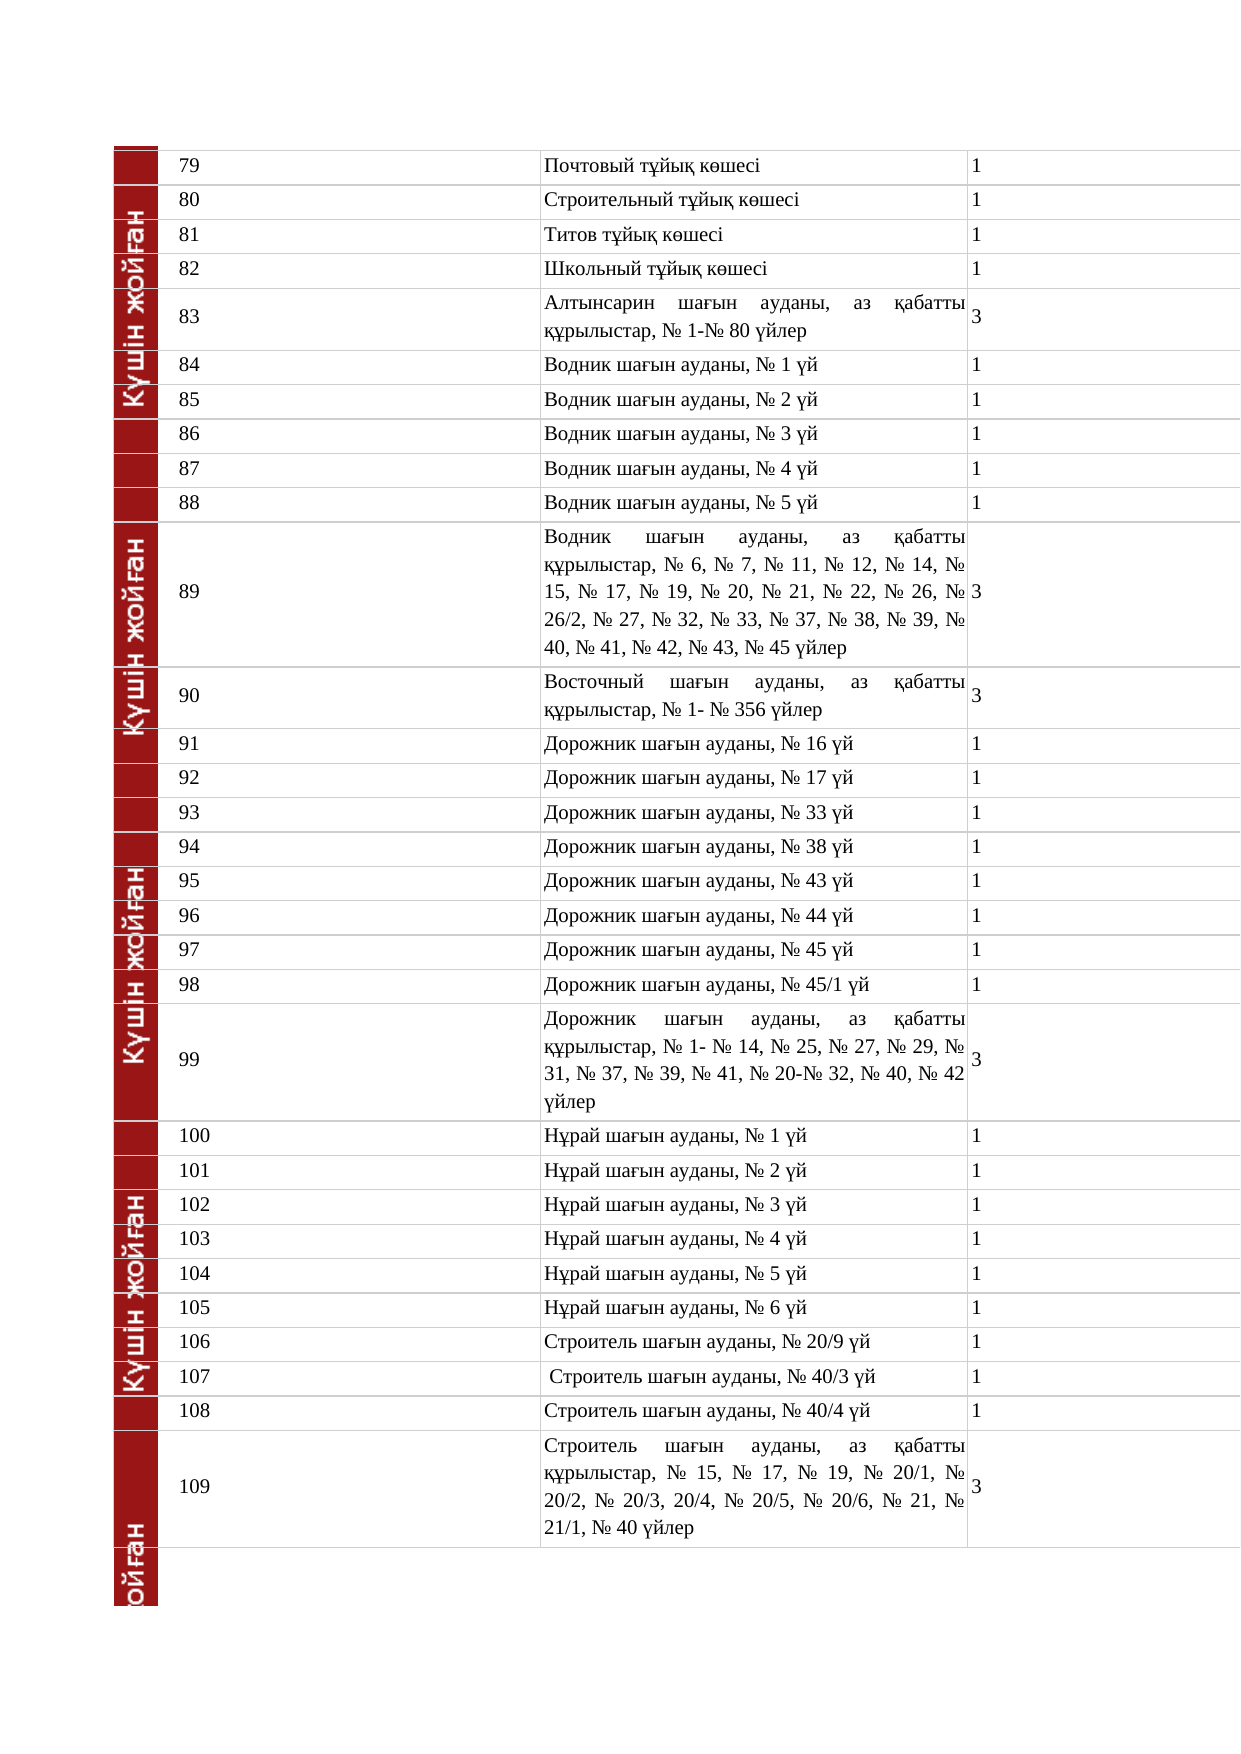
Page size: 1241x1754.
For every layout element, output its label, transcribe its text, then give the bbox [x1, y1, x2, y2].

table_cell 105 [114, 1294, 540, 1327]
table_cell Строитель шағын ауданы, № 20/9 үй [541, 1328, 967, 1361]
table_cell Восточный шағын ауданы, аз қабатты құрылыстар, № 1- № 356 үйлер [541, 668, 967, 728]
table_cell Титов тұйық көшесі [541, 220, 967, 253]
table_cell 1 [968, 385, 1240, 418]
table_cell 1 [968, 798, 1240, 831]
table_cell Нұрай шағын ауданы, № 6 үй [541, 1294, 967, 1327]
table_cell 3 [968, 523, 1240, 666]
table_cell 91 [114, 729, 540, 762]
table_cell Дорожник шағын ауданы, № 38 үй [541, 833, 967, 866]
table_cell 102 [114, 1190, 540, 1223]
table_cell Дорожник шағын ауданы, № 16 үй [541, 729, 967, 762]
table_cell Водник шағын ауданы, № 5 үй [541, 488, 967, 521]
table_cell Школьный тұйық көшесі [541, 254, 967, 287]
table_cell Нұрай шағын ауданы, № 4 үй [541, 1225, 967, 1258]
table_cell 1 [968, 1397, 1240, 1430]
table_cell 1 [968, 488, 1240, 521]
table_cell Дорожник шағын ауданы, аз қабатты құрылыстар, № 1- № 14, № 25, № 27, № 29, № 31, № 37, № 39, № 41, № 20-№ 32, № 40, № 42 үйлер [541, 1004, 967, 1120]
table_cell 109 [114, 1431, 540, 1547]
table_cell Нұрай шағын ауданы, № 1 үй [541, 1122, 967, 1155]
table_cell 1 [968, 901, 1240, 934]
table_cell 98 [114, 970, 540, 1003]
table_cell 107 [114, 1362, 540, 1395]
table_cell 89 [114, 523, 540, 666]
table_cell Водник шағын ауданы, аз қабатты құрылыстар, № 6, № 7, № 11, № 12, № 14, № 15, № 17, № 19, № 20, № 21, № 22, № 26, № 26/2, № 27, № 32, № 33, № 37, № 38, № 39, № 40, № 41, № 42, № 43, № 45 үйлер [541, 523, 967, 666]
table_cell 82 [114, 254, 540, 287]
table_cell 79 [114, 151, 540, 184]
table_cell Строитель шағын ауданы, № 40/3 үй [541, 1362, 967, 1395]
table_cell 1 [968, 254, 1240, 287]
table_cell Дорожник шағын ауданы, № 44 үй [541, 901, 967, 934]
table_cell 88 [114, 488, 540, 521]
table_cell 1 [968, 1122, 1240, 1155]
table_cell 1 [968, 1328, 1240, 1361]
table_cell 97 [114, 936, 540, 969]
table_cell Строительный тұйық көшесі [541, 186, 967, 219]
table_cell 104 [114, 1259, 540, 1292]
table_cell 1 [968, 1225, 1240, 1258]
table_cell 1 [968, 867, 1240, 900]
table_cell 90 [114, 668, 540, 728]
table_cell Дорожник шағын ауданы, № 45 үй [541, 936, 967, 969]
table_cell Строитель шағын ауданы, № 40/4 үй [541, 1397, 967, 1430]
table_cell 1 [968, 351, 1240, 384]
table_cell 106 [114, 1328, 540, 1361]
table_cell Алтынсарин шағын ауданы, аз қабатты құрылыстар, № 1-№ 80 үйлер [541, 289, 967, 349]
table_cell Нұрай шағын ауданы, № 5 үй [541, 1259, 967, 1292]
table_cell 1 [968, 1259, 1240, 1292]
table_cell 3 [968, 668, 1240, 728]
table_cell 92 [114, 764, 540, 797]
table_cell 80 [114, 186, 540, 219]
table_cell 86 [114, 420, 540, 453]
table_cell 1 [968, 1190, 1240, 1223]
table_cell 101 [114, 1156, 540, 1189]
table_cell 96 [114, 901, 540, 934]
table_cell 87 [114, 454, 540, 487]
table_cell 93 [114, 798, 540, 831]
table_cell 3 [968, 1431, 1240, 1547]
table_cell 1 [968, 729, 1240, 762]
table_cell Дорожник шағын ауданы, № 43 үй [541, 867, 967, 900]
table_cell 81 [114, 220, 540, 253]
table_cell 1 [968, 454, 1240, 487]
table_cell 1 [968, 970, 1240, 1003]
table_cell 1 [968, 220, 1240, 253]
table_cell 1 [968, 764, 1240, 797]
table_cell Водник шағын ауданы, № 3 үй [541, 420, 967, 453]
table_cell Дорожник шағын ауданы, № 33 үй [541, 798, 967, 831]
table_cell 84 [114, 351, 540, 384]
table_cell 99 [114, 1004, 540, 1120]
table_cell Водник шағын ауданы, № 4 үй [541, 454, 967, 487]
table_cell Дорожник шағын ауданы, № 45/1 үй [541, 970, 967, 1003]
table_cell 1 [968, 186, 1240, 219]
table_cell 95 [114, 867, 540, 900]
picture [114, 1548, 158, 1606]
table_cell 1 [968, 151, 1240, 184]
table_cell 1 [968, 1362, 1240, 1395]
table_cell 1 [968, 1156, 1240, 1189]
table_cell Почтовый тұйық көшесі [541, 151, 967, 184]
table_cell Нұрай шағын ауданы, № 3 үй [541, 1190, 967, 1223]
table_cell Строитель шағын ауданы, аз қабатты құрылыстар, № 15, № 17, № 19, № 20/1, № 20/2, № 20/3, 20/4, № 20/5, № 20/6, № 21, № 21/1, № 40 үйлер [541, 1431, 967, 1547]
table_cell 1 [968, 1294, 1240, 1327]
table_cell 1 [968, 936, 1240, 969]
table_cell 108 [114, 1397, 540, 1430]
table_cell 100 [114, 1122, 540, 1155]
table_cell 103 [114, 1225, 540, 1258]
table_cell 83 [114, 289, 540, 349]
table_cell Нұрай шағын ауданы, № 2 үй [541, 1156, 967, 1189]
table_cell Водник шағын ауданы, № 2 үй [541, 385, 967, 418]
picture [114, 146, 158, 150]
table_cell 3 [968, 289, 1240, 349]
table_cell 85 [114, 385, 540, 418]
table_cell 1 [968, 420, 1240, 453]
table_cell 1 [968, 833, 1240, 866]
table_cell Водник шағын ауданы, № 1 үй [541, 351, 967, 384]
table_cell 94 [114, 833, 540, 866]
table_cell Дорожник шағын ауданы, № 17 үй [541, 764, 967, 797]
table_cell 3 [968, 1004, 1240, 1120]
